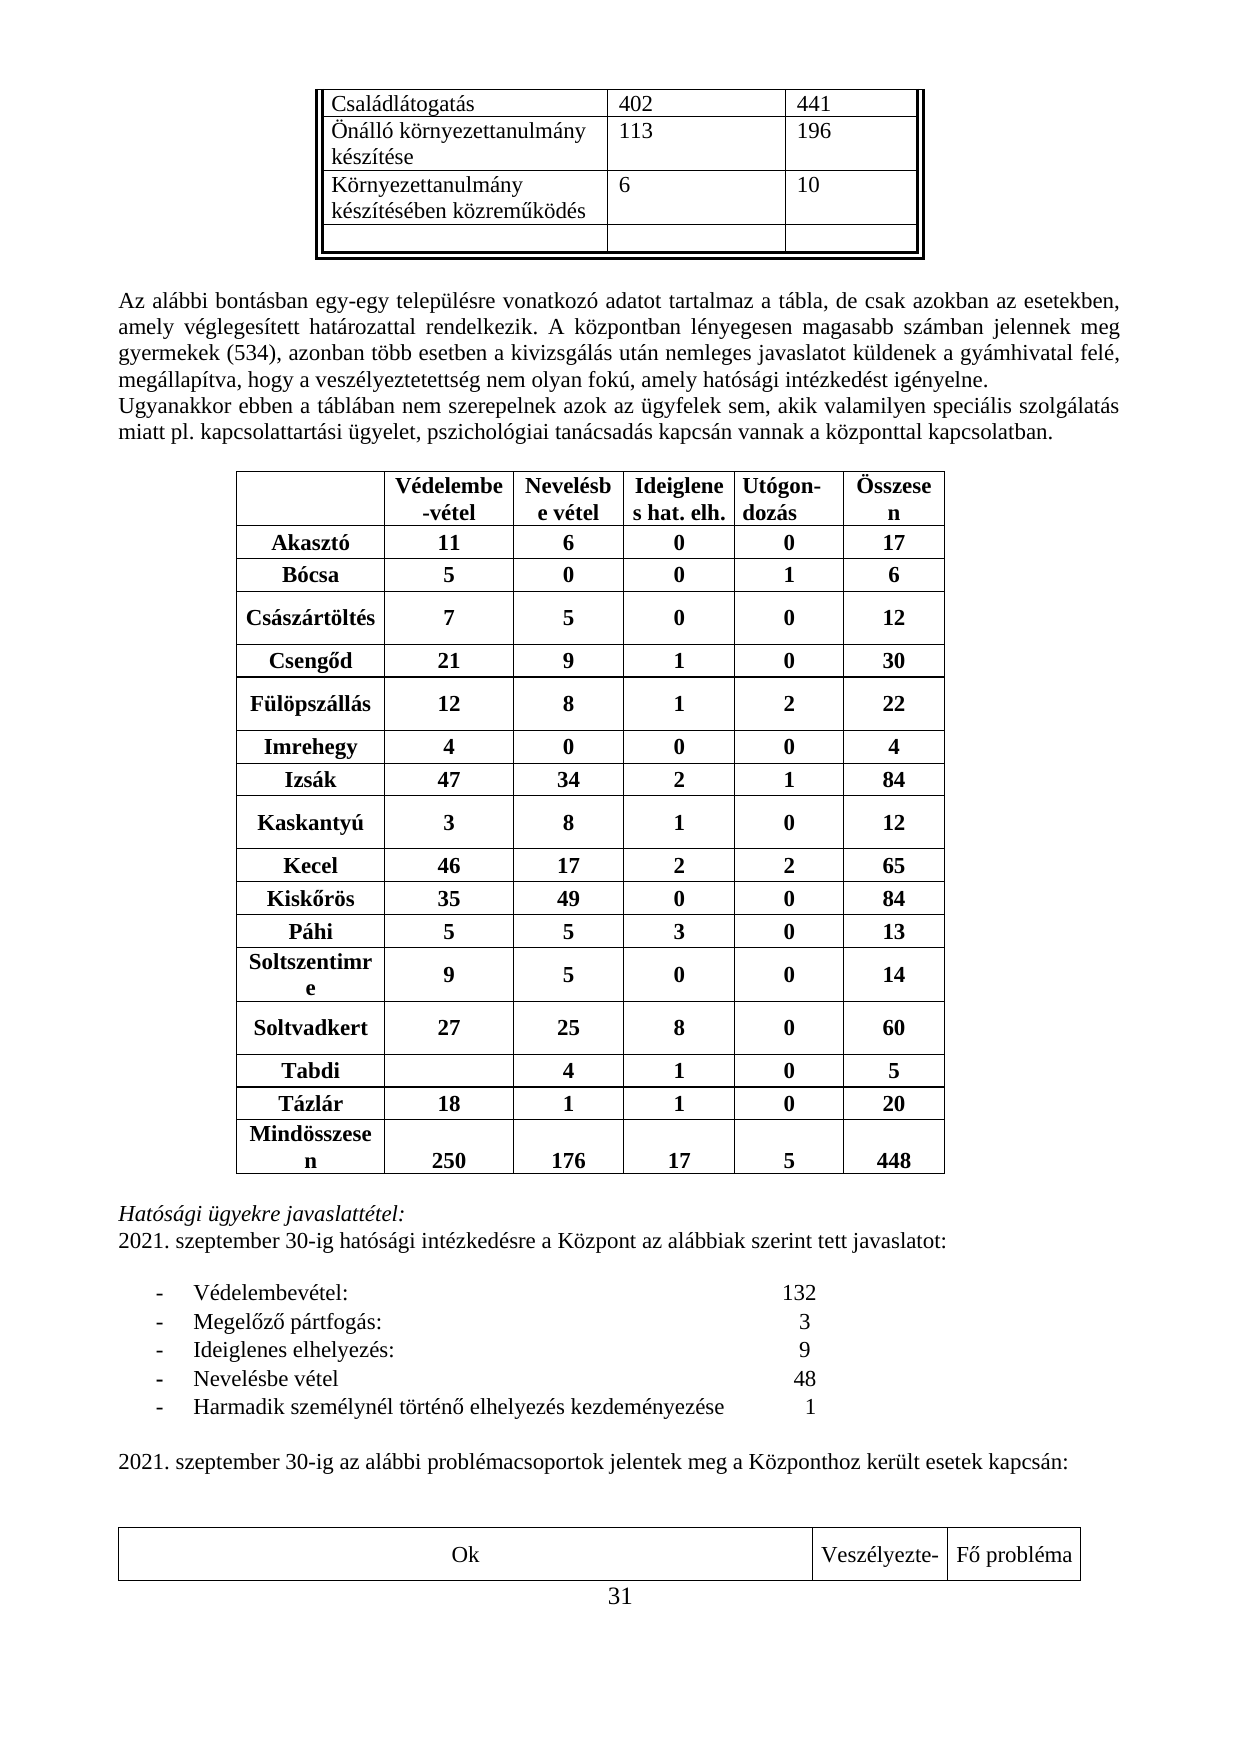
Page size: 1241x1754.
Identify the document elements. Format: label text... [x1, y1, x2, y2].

table_cell 5 [385, 915, 513, 947]
table_cell 1 [624, 1055, 734, 1086]
table_header [237, 472, 384, 525]
table_cell 4 [385, 731, 513, 762]
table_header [813, 1528, 947, 1580]
table_cell 5 [385, 559, 513, 591]
table_cell [786, 225, 916, 251]
table_cell 18 [385, 1088, 513, 1119]
table_cell Páhi [237, 915, 384, 947]
table_cell [385, 1055, 513, 1086]
table_cell 0 [624, 559, 734, 591]
table_cell 0 [735, 526, 843, 558]
table_cell 20 [844, 1088, 944, 1119]
table_cell 49 [514, 882, 623, 914]
table_cell 3 [624, 915, 734, 947]
table_cell Tázlár [237, 1088, 384, 1119]
list Megelőző pártfogás: 3 [156, 1308, 1122, 1334]
table_cell 1 [624, 678, 734, 729]
table_cell 84 [844, 764, 944, 795]
table_cell 5 [514, 915, 623, 947]
list Harmadik személynél történő elhelyezés kezdeményezése 1 [156, 1393, 1122, 1419]
table_cell 12 [844, 592, 944, 644]
table_cell 1 [735, 764, 843, 795]
table_cell Császártöltés [237, 592, 384, 644]
table_cell 0 [624, 526, 734, 558]
table_header Ok [119, 1528, 812, 1580]
table_cell 0 [735, 1055, 843, 1086]
table_cell 21 [385, 645, 513, 676]
table_cell 2 [624, 764, 734, 795]
table_cell 9 [385, 948, 513, 1001]
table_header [948, 1528, 1080, 1580]
table_cell 47 [385, 764, 513, 795]
table_cell 0 [735, 882, 843, 914]
text 2021. szeptember 30-ig az alábbi problémacsoportok jelentek meg a Központhoz került esetek kapcsán: [118, 1448, 1122, 1474]
table_cell 0 [735, 1088, 843, 1119]
table_cell 34 [514, 764, 623, 795]
table_cell 2 [735, 849, 843, 881]
table_cell 0 [735, 1002, 843, 1054]
text Hatósági ügyekre javaslattétel: [118, 1200, 1122, 1227]
table_cell 0 [624, 592, 734, 644]
table_cell 9 [514, 645, 623, 676]
table_cell 5 [844, 1055, 944, 1086]
table_cell Önálló környezettanulmány készítése [324, 117, 607, 170]
table_cell 12 [385, 678, 513, 729]
table_header Ideiglenes hat. elh. [624, 472, 734, 525]
table_cell 0 [514, 559, 623, 591]
table_header Utógon-dozás [735, 472, 843, 525]
table_header Védelembe-vétel [385, 472, 513, 525]
table_cell 17 [624, 1120, 734, 1173]
table_cell 0 [735, 731, 843, 762]
table_cell 12 [844, 796, 944, 848]
table_cell 0 [624, 882, 734, 914]
table_cell 7 [385, 592, 513, 644]
table_cell 65 [844, 849, 944, 881]
table_cell Kiskőrös [237, 882, 384, 914]
table_cell 402 [608, 90, 785, 116]
table_cell 5 [514, 948, 623, 1001]
table_cell 84 [844, 882, 944, 914]
table_cell 17 [844, 526, 944, 558]
list Ideiglenes elhelyezés: 9 [156, 1336, 1122, 1363]
table_cell 5 [514, 592, 623, 644]
table_cell 1 [624, 1088, 734, 1119]
table_cell 1 [514, 1088, 623, 1119]
table_cell Csengőd [237, 645, 384, 676]
table_cell Tabdi [237, 1055, 384, 1086]
list Nevelésbe vétel 48 [156, 1365, 1122, 1391]
table_cell 176 [514, 1120, 623, 1173]
table_cell 17 [514, 849, 623, 881]
table_cell 448 [844, 1120, 944, 1173]
table_cell 1 [624, 645, 734, 676]
table_cell Környezettanulmány készítésében közreműködés [324, 171, 607, 223]
table_cell 46 [385, 849, 513, 881]
table_cell 1 [624, 796, 734, 848]
table_cell 5 [735, 1120, 843, 1173]
table_cell 2 [624, 849, 734, 881]
table_cell 0 [735, 592, 843, 644]
table_cell 3 [385, 796, 513, 848]
table_cell 6 [514, 526, 623, 558]
table_cell 196 [786, 117, 916, 170]
table_header Összesen [844, 472, 944, 525]
table_cell 27 [385, 1002, 513, 1054]
table_cell Izsák [237, 764, 384, 795]
table_cell 30 [844, 645, 944, 676]
table_cell Akasztó [237, 526, 384, 558]
table_cell 22 [844, 678, 944, 729]
table_cell 0 [514, 731, 623, 762]
table_cell 60 [844, 1002, 944, 1054]
table_cell 2 [735, 678, 843, 729]
table_header Nevelésbe vétel [514, 472, 623, 525]
table_cell Imrehegy [237, 731, 384, 762]
table_cell 0 [624, 731, 734, 762]
table_cell Családlátogatás [324, 90, 607, 116]
list Védelembevétel: 132 [156, 1279, 1122, 1306]
table_cell Fülöpszállás [237, 678, 384, 729]
table_cell 6 [608, 171, 785, 223]
text Az alábbi bontásban egy-egy településre vonatkozó adatot tartalmaz a tábla, de csak azokban az esetekben, amely véglegesített határozattal rendelkezik. A központban lényegesen magasabb számban jelennek meg gyermekek (534), azonban több esetben a kivizsgálás után nemleges javaslatot küldenek a gyámhivatal felé, megállapítva, hogy a veszélyeztetettség nem olyan fokú, amely hatósági intézkedést igényelne. [118, 287, 1122, 392]
table_cell 4 [514, 1055, 623, 1086]
table_cell [324, 225, 607, 251]
table_cell 6 [844, 559, 944, 591]
table_cell 0 [624, 948, 734, 1001]
table_cell 35 [385, 882, 513, 914]
table_cell [608, 225, 785, 251]
table_cell 25 [514, 1002, 623, 1054]
table_cell 0 [735, 645, 843, 676]
table_cell 14 [844, 948, 944, 1001]
table_cell 11 [385, 526, 513, 558]
table_cell 10 [786, 171, 916, 223]
table_cell 8 [514, 796, 623, 848]
table_cell Kaskantyú [237, 796, 384, 848]
table_cell Mindösszesen [237, 1120, 384, 1173]
text Ugyanakkor ebben a táblában nem szerepelnek azok az ügyfelek sem, akik valamilyen speciális szolgálatás miatt pl. kapcsolattartási ügyelet, pszichológiai tanácsadás kapcsán vannak a központtal kapcsolatban. [118, 392, 1122, 445]
table_cell Soltvadkert [237, 1002, 384, 1054]
table_cell 8 [514, 678, 623, 729]
table_cell 0 [735, 948, 843, 1001]
table_cell 13 [844, 915, 944, 947]
table_cell 250 [385, 1120, 513, 1173]
table_cell Bócsa [237, 559, 384, 591]
table_cell 441 [786, 90, 916, 116]
text 2021. szeptember 30-ig hatósági intézkedésre a Központ az alábbiak szerint tett javaslatot: [118, 1227, 1122, 1253]
table_cell Kecel [237, 849, 384, 881]
table_cell 1 [735, 559, 843, 591]
table_cell 113 [608, 117, 785, 170]
table_cell 0 [735, 796, 843, 848]
table_cell 4 [844, 731, 944, 762]
table_cell 8 [624, 1002, 734, 1054]
table_cell 0 [735, 915, 843, 947]
table_cell Soltszentimre [237, 948, 384, 1001]
